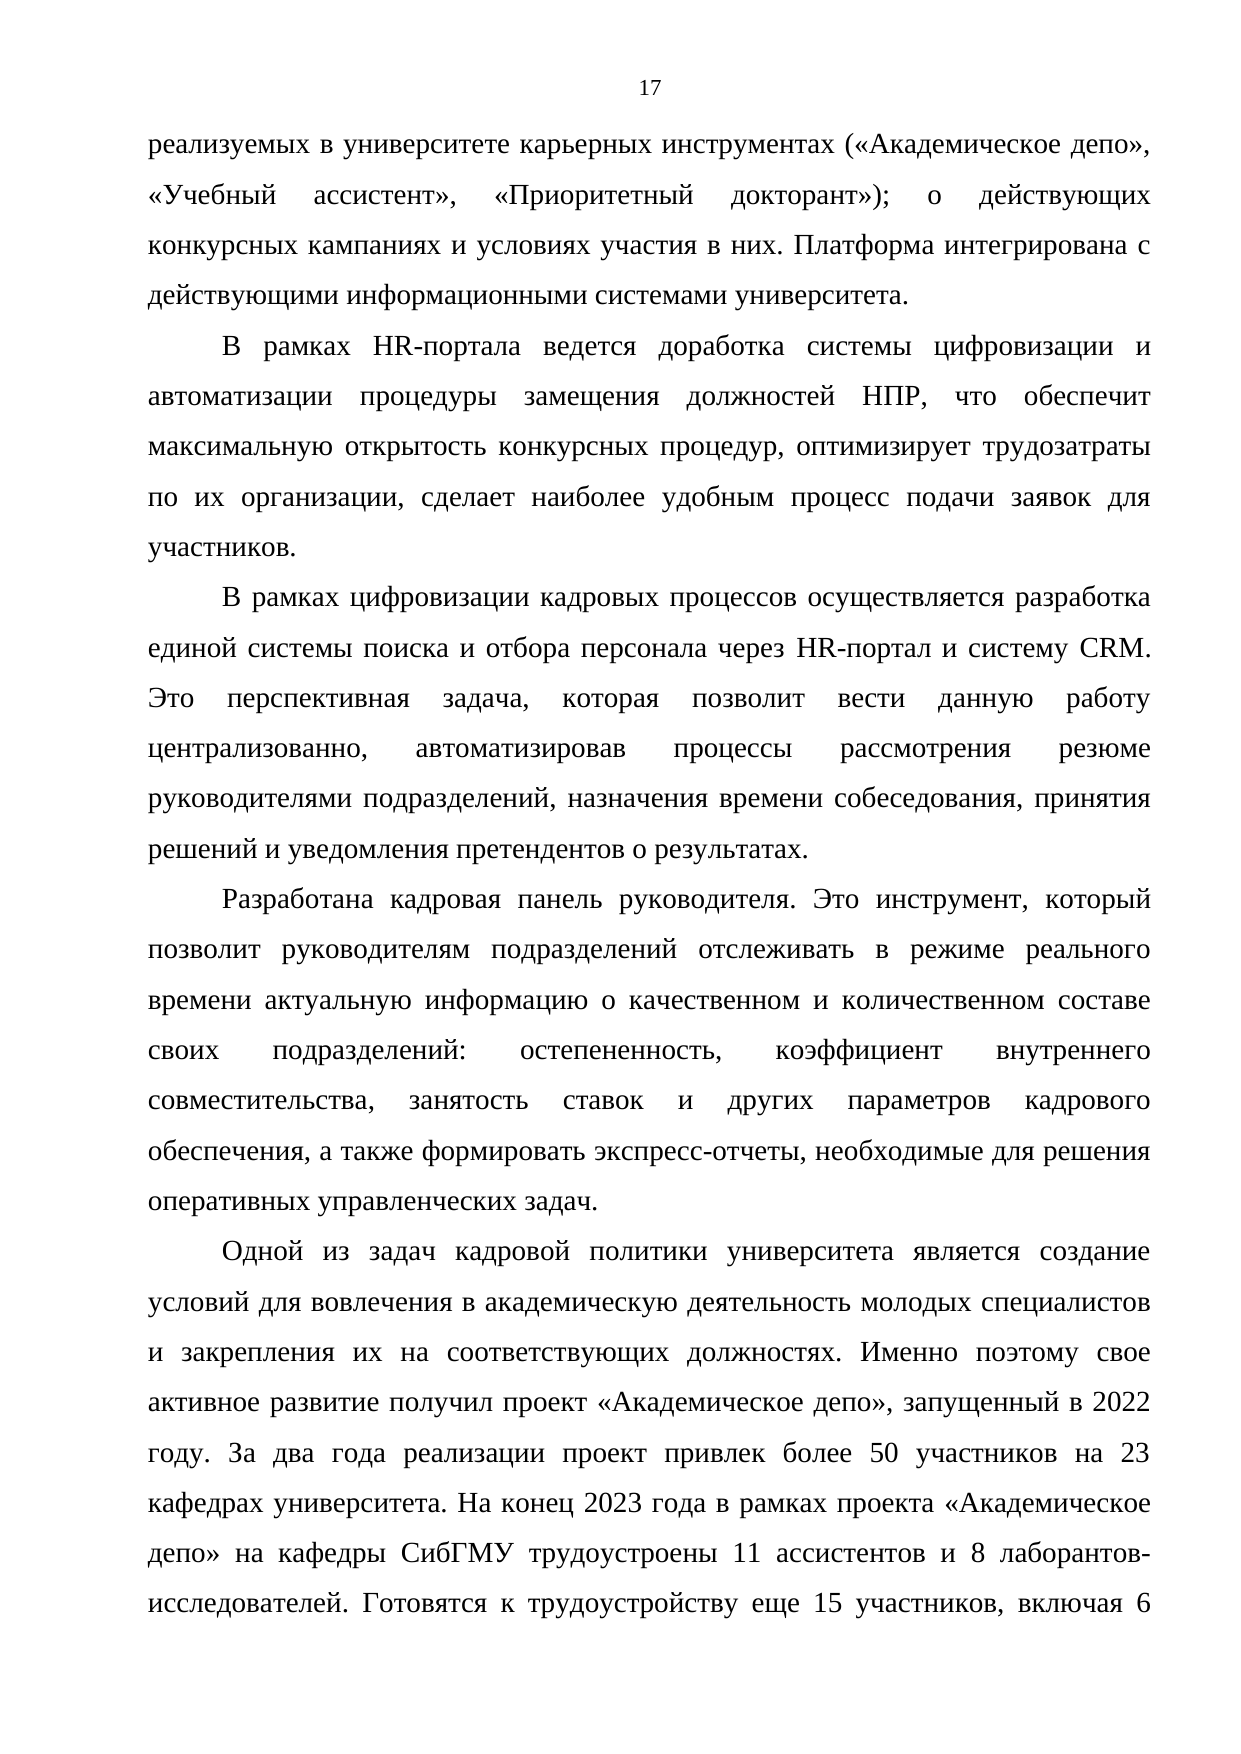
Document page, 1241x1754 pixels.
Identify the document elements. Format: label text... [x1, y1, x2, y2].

text В рамках цифровизации кадровых процессов осуществляется разработка единой системы поиска и отбора персонала через HR-портал и систему CRM. Это перспективная задача, которая позволит вести данную работу централизованно, автоматизировав процессы рассмотрения резюме руководителями подразделений, назначения времени собеседования, принятия решений и уведомления претендентов о результатах. [148, 579, 1152, 864]
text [148, 1233, 1152, 1619]
text Разработана кадровая панель руководителя. Это инструмент, который позволит руководителям подразделений отслеживать в режиме реального времени актуальную информацию о качественном и количественном составе своих подразделений: остепененность, коэффициент внутреннего совместительства, занятость ставок и других параметров кадрового обеспечения, а также формировать экспресс-отчеты, необходимые для решения оперативных управленческих задач. [148, 881, 1152, 1217]
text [148, 127, 1152, 311]
text В рамках HR-портала ведется доработка системы цифровизации и автоматизации процедуры замещения должностей НПР, что обеспечит максимальную открытость конкурсных процедур, оптимизирует трудозатраты по их организации, сделает наиболее удобным процесс подачи заявок для участников. [148, 328, 1152, 563]
